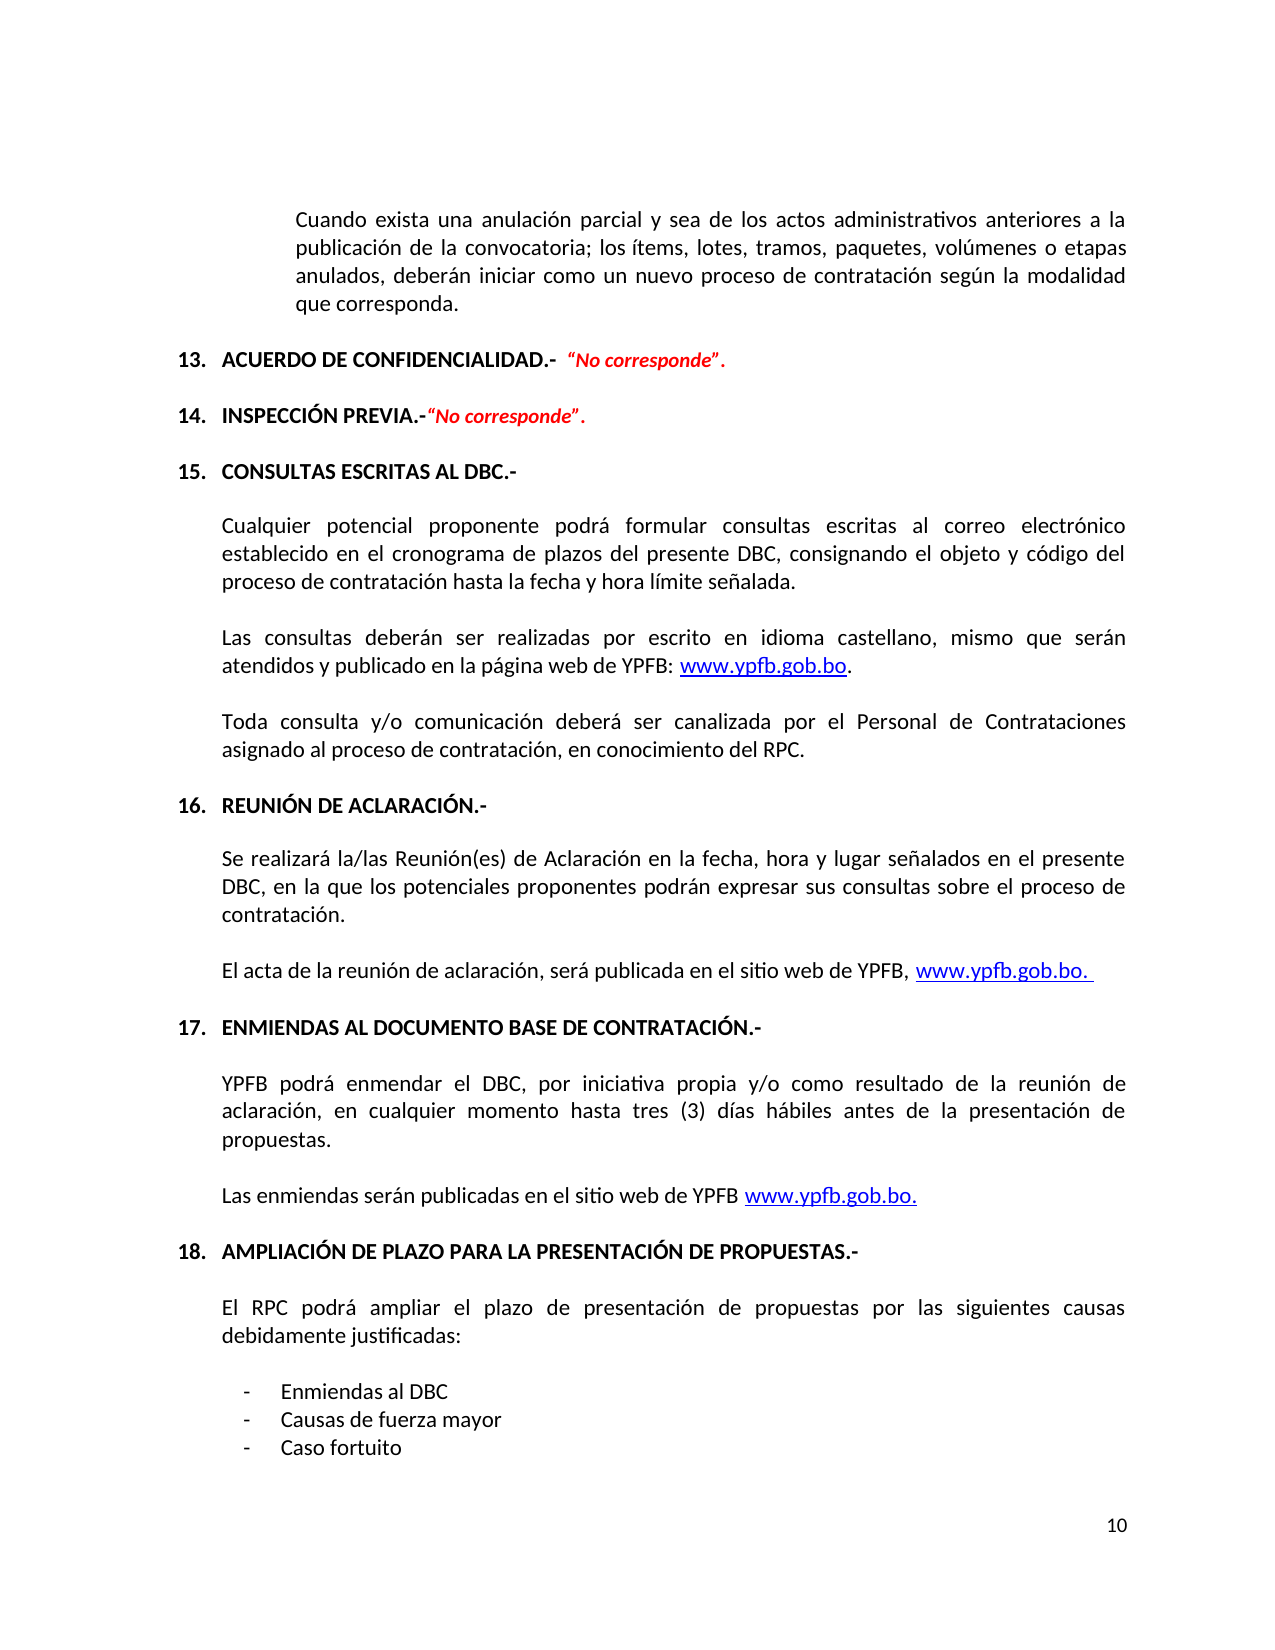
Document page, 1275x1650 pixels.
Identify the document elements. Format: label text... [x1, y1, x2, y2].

text Cualquier potencial proponente podrá formular consultas escritas al correo electrónico establecido en el cronograma de plazos del presente DBC, consignando el objeto y código del proceso de contratación hasta la fecha y hora límite señalada. [222, 511, 1127, 595]
list Las enmiendas serán publicadas en el sitio web de YPFB www.ypfb.gob.bo. [222, 1181, 1127, 1209]
list Enmiendas al DBC [243, 1377, 1127, 1405]
text Cuando exista una anulación parcial y sea de los actos administrativos anteriores a la publicación de la convocatoria; los ítems, lotes, tramos, paquetes, volúmenes o etapas anulados, deberán iniciar como un nuevo proceso de contratación según la modalidad que corresponda. [295, 205, 1127, 317]
text El acta de la reunión de aclaración, será publicada en el sitio web de YPFB, www.ypfb.gob.bo. [222, 957, 1127, 984]
list Causas de fuerza mayor [243, 1405, 1127, 1433]
text YPFB podrá enmendar el DBC, por iniciativa propia y/o como resultado de la reunión de aclaración, en cualquier momento hasta tres (3) días hábiles antes de la presentación de propuestas. [222, 1069, 1127, 1153]
list INSPECCIÓN PREVIA.-“No corresponde”. [177, 401, 1127, 429]
text Se realizará la/las Reunión(es) de Aclaración en la fecha, hora y lugar señalados en el presente DBC, en la que los potenciales proponentes podrán expresar sus consultas sobre el proceso de contratación. [222, 844, 1127, 928]
text Toda consulta y/o comunicación deberá ser canalizada por el Personal de Contrataciones asignado al proceso de contratación, en conocimiento del RPC. [222, 707, 1127, 763]
list AMPLIACIÓN DE PLAZO PARA LA PRESENTACIÓN DE PROPUESTAS.- [177, 1237, 1127, 1265]
list REUNIÓN DE ACLARACIÓN.- [177, 791, 1127, 819]
list Caso fortuito [243, 1433, 1127, 1461]
list ACUERDO DE CONFIDENCIALIDAD.- “No corresponde”. [177, 345, 1127, 373]
text Las consultas deberán ser realizadas por escrito en idioma castellano, mismo que serán atendidos y publicado en la página web de YPFB: www.ypfb.gob.bo. [222, 623, 1127, 679]
text El RPC podrá ampliar el plazo de presentación de propuestas por las siguientes causas debidamente justificadas: [222, 1293, 1127, 1349]
list ENMIENDAS AL DOCUMENTO BASE DE CONTRATACIÓN.- [177, 1013, 1127, 1041]
list CONSULTAS ESCRITAS AL DBC.- [177, 457, 1127, 485]
